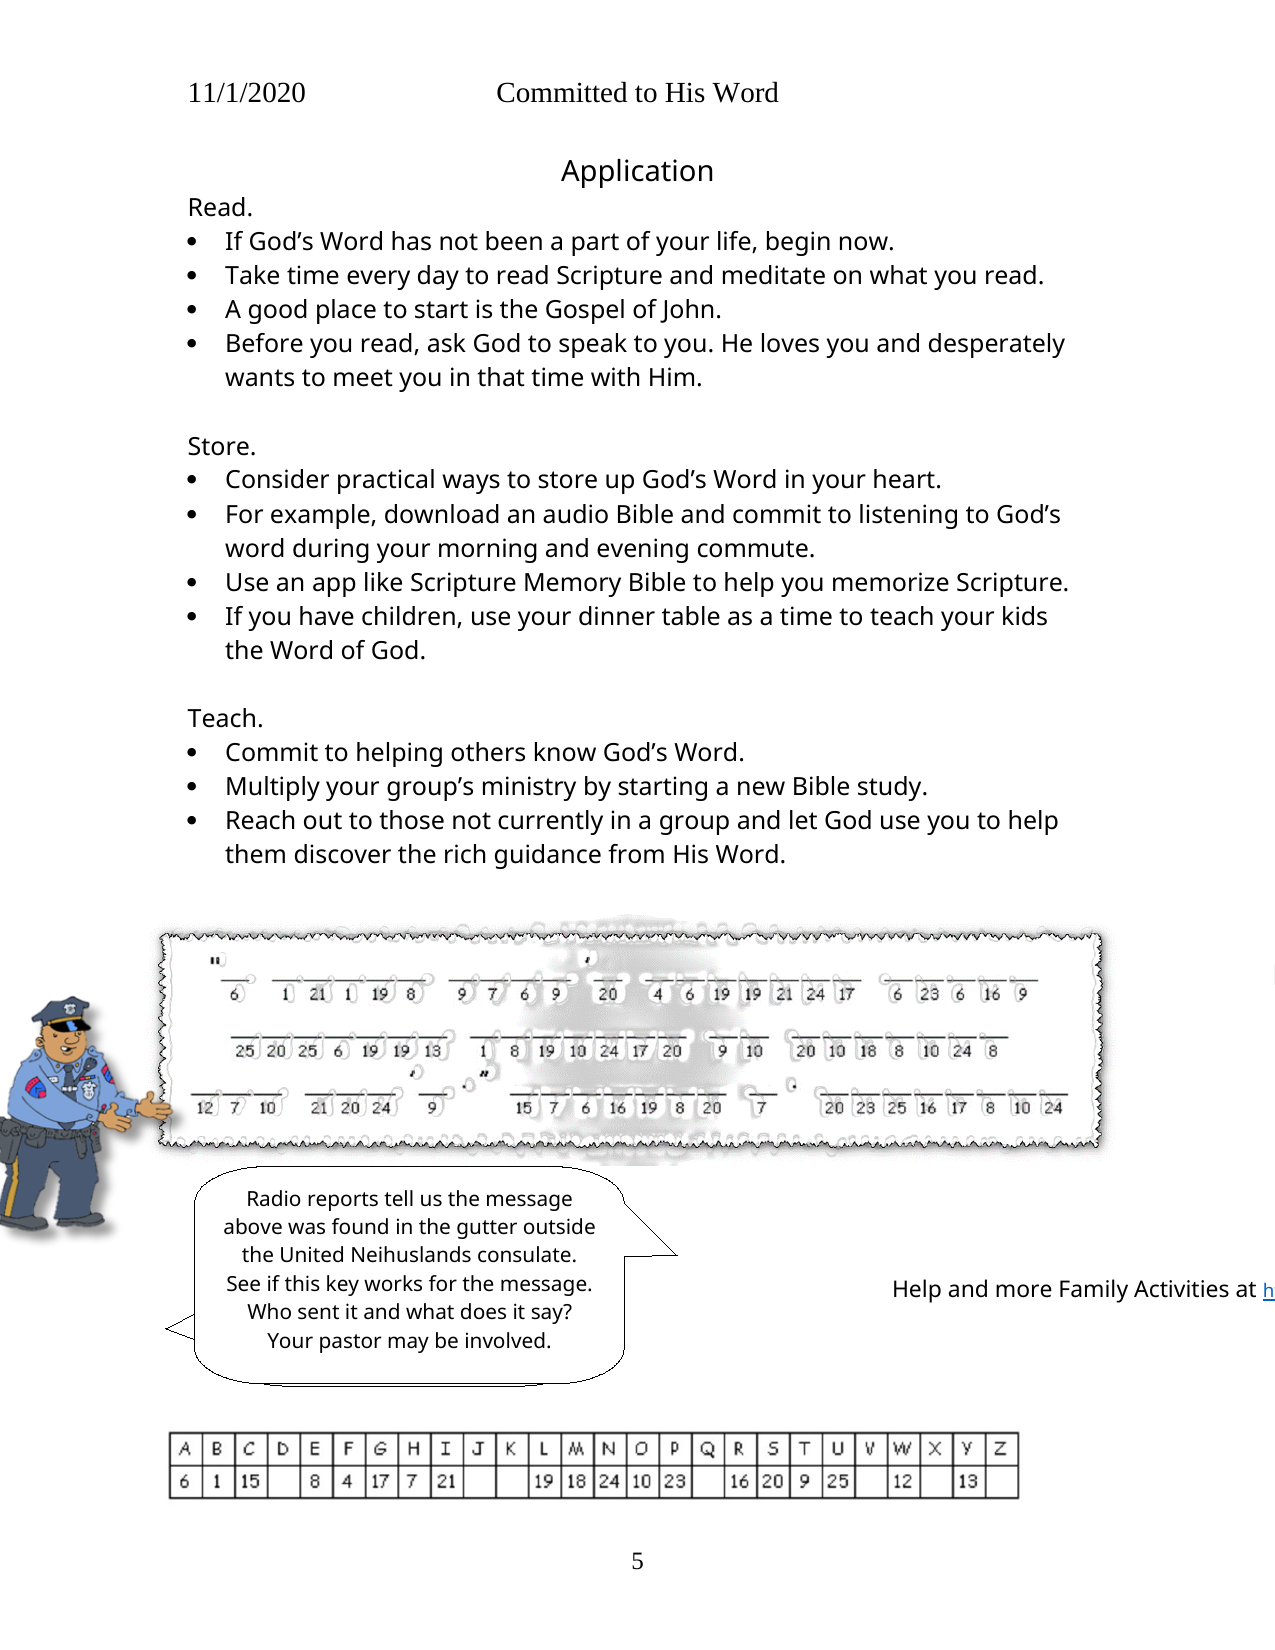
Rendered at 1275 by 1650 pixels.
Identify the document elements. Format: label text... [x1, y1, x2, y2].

list Reach out to those not currently in a group and let God use you to help them discover the rich guidance from His Word. [187, 803, 1087, 871]
list Take time every day to read Scripture and meditate on what you read. [187, 258, 1087, 292]
list Use an app like Scripture Memory Bible to help you memorize Scripture. [187, 564, 1087, 598]
list If you have children, use your dinner table as a time to teach your kids the Word of God. [187, 598, 1087, 667]
text Read. [187, 190, 1087, 224]
text Application [187, 150, 1087, 190]
list Multiply your group’s ministry by starting a new Bible study. [187, 769, 1087, 803]
list A good place to start is the Gospel of John. [187, 292, 1087, 326]
text Store. [187, 428, 1087, 462]
text Teach. [187, 701, 1087, 735]
list For example, download an audio Bible and commit to listening to God’s word during your morning and evening commute. [187, 496, 1087, 564]
list Before you read, ask God to speak to you. He loves you and desperately wants to meet you in that time with Him. [187, 326, 1087, 394]
picture [0, 914, 1121, 1251]
list Consider practical ways to store up God’s Word in your heart. [187, 462, 1087, 496]
list If God’s Word has not been a part of your life, begin now. [187, 224, 1087, 258]
list Commit to helping others know God’s Word. [187, 735, 1087, 769]
picture [159, 1417, 1038, 1517]
